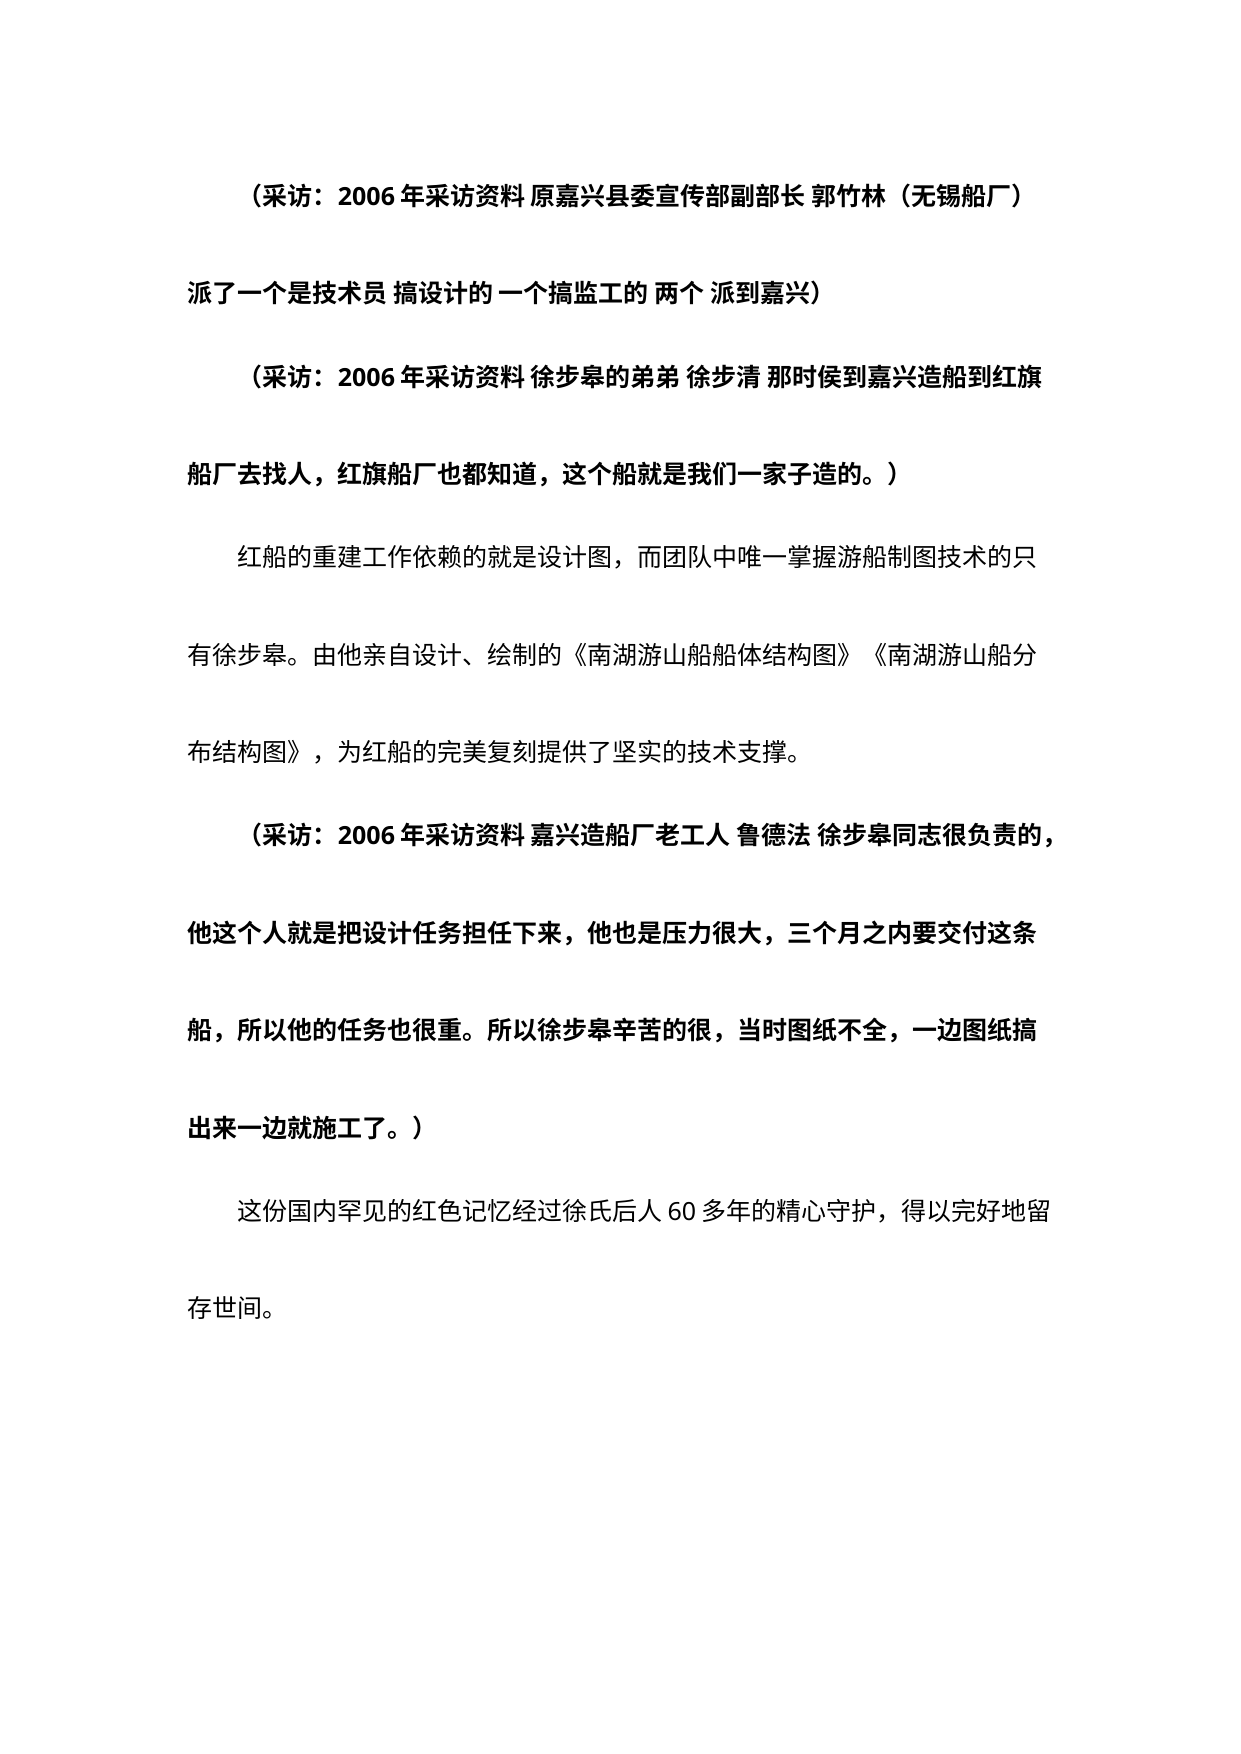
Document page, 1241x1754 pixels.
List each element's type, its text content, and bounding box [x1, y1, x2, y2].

text 这份国内罕见的红色记忆经过徐氏后人60多年的精心守护，得以完好地留存世间。 [187, 1177, 1053, 1339]
text （采访：2006年采访资料 嘉兴造船厂老工人 鲁德法 徐步皋同志很负责的，他这个人就是把设计任务担任下来，他也是压力很大，三个月之内要交付这条船，所以他的任务也很重。所以徐步皋辛苦的很，当时图纸不全，一边图纸搞出来一边就施工了。） [187, 801, 1053, 1159]
text （采访：2006年采访资料 原嘉兴县委宣传部副部长 郭竹林（无锡船厂）派了一个是技术员 搞设计的 一个搞监工的 两个 派到嘉兴） [187, 162, 1053, 324]
text 红船的重建工作依赖的就是设计图，而团队中唯一掌握游船制图技术的只有徐步皋。由他亲自设计、绘制的《南湖游山船船体结构图》《南湖游山船分布结构图》，为红船的完美复刻提供了坚实的技术支撑。 [187, 523, 1053, 783]
text （采访：2006年采访资料 徐步皋的弟弟 徐步清 那时侯到嘉兴造船到红旗船厂去找人，红旗船厂也都知道，这个船就是我们一家子造的。） [187, 343, 1053, 505]
